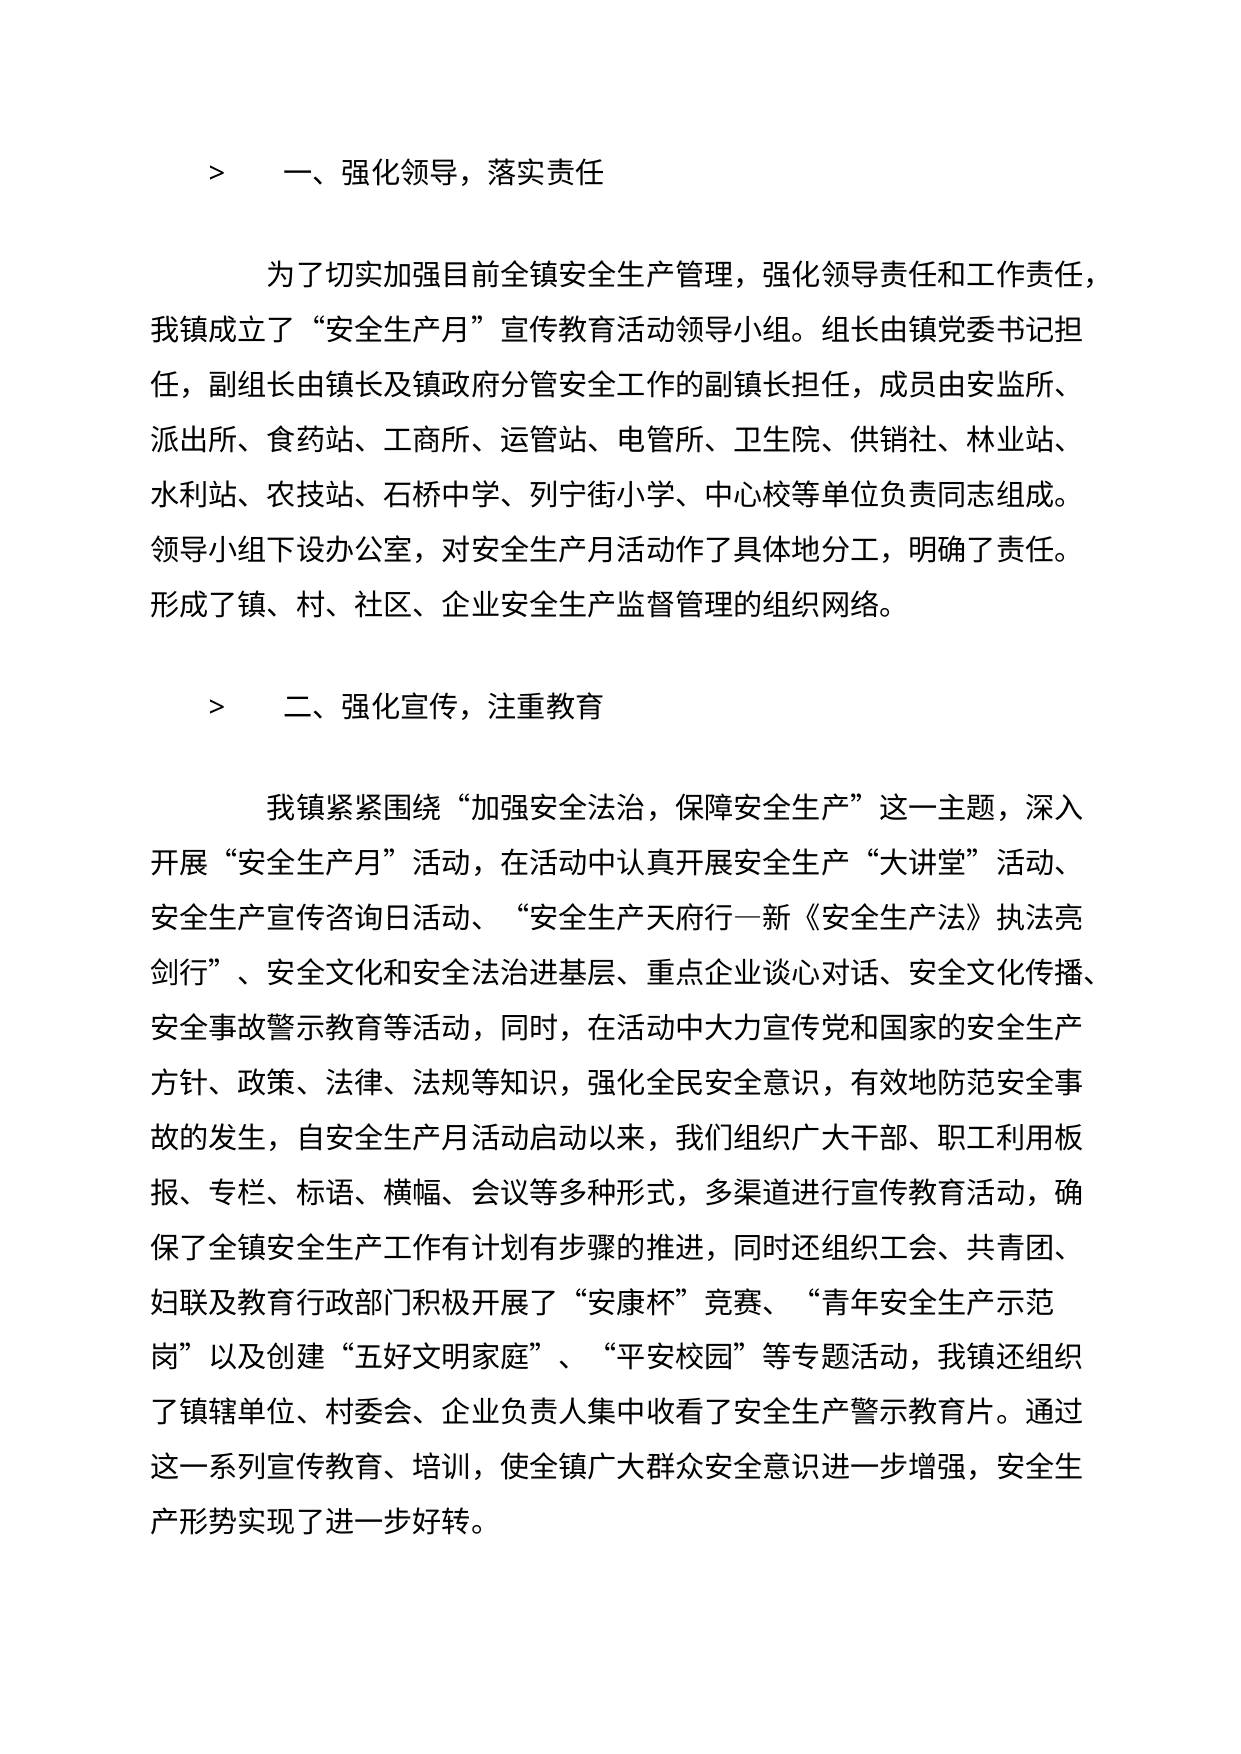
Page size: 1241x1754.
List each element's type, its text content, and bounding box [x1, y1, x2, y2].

text 为了切实加强目前全镇安全生产管理，强化领导责任和工作责任，我镇成立了“安全生产月”宣传教育活动领导小组。组长由镇党委书记担任，副组长由镇长及镇政府分管安全工作的副镇长担任，成员由安监所、派出所、食药站、工商所、运管站、电管所、卫生院、供销社、林业站、水利站、农技站、石桥中学、列宁街小学、中心校等单位负责同志组成。领导小组下设办公室，对安全生产月活动作了具体地分工，明确了责任。形成了镇、村、社区、企业安全生产监督管理的组织网络。 [150, 252, 1090, 624]
text > 二、强化宣传，注重教育 [150, 683, 1090, 726]
text > 一、强化领导，落实责任 [150, 150, 1090, 192]
text 我镇紧紧围绕“加强安全法治，保障安全生产”这一主题，深入开展“安全生产月”活动，在活动中认真开展安全生产“大讲堂”活动、安全生产宣传咨询日活动、“安全生产天府行—新《安全生产法》执法亮剑行”、安全文化和安全法治进基层、重点企业谈心对话、安全文化传播、安全事故警示教育等活动，同时，在活动中大力宣传党和国家的安全生产方针、政策、法律、法规等知识，强化全民安全意识，有效地防范安全事故的发生，自安全生产月活动启动以来，我们组织广大干部、职工利用板报、专栏、标语、横幅、会议等多种形式，多渠道进行宣传教育活动，确保了全镇安全生产工作有计划有步骤的推进，同时还组织工会、共青团、妇联及教育行政部门积极开展了“安康杯”竞赛、“青年安全生产示范岗”以及创建“五好文明家庭”、“平安校园”等专题活动，我镇还组织了镇辖单位、村委会、企业负责人集中收看了安全生产警示教育片。通过这一系列宣传教育、培训，使全镇广大群众安全意识进一步增强，安全生产形势实现了进一步好转。 [150, 785, 1090, 1541]
